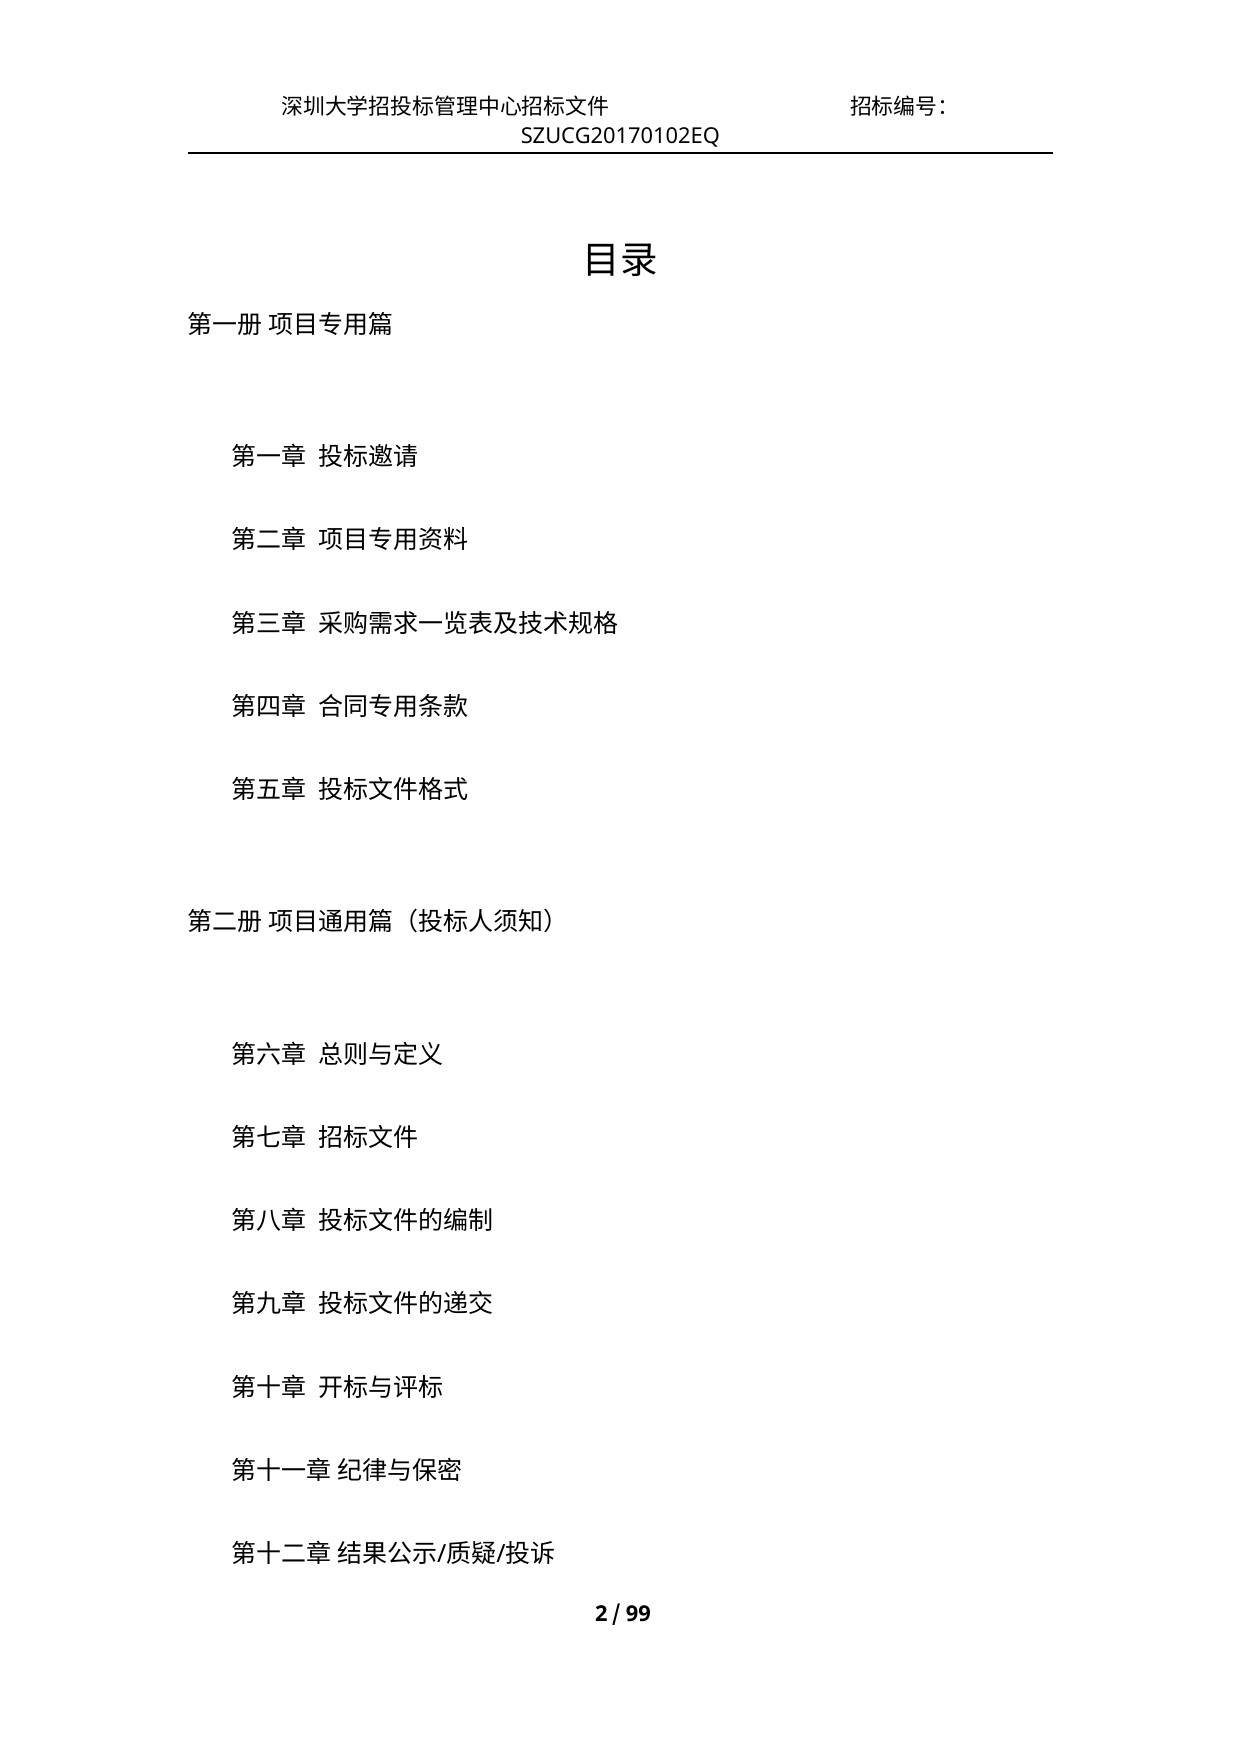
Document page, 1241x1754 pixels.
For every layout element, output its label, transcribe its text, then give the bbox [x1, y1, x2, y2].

text 第二册 项目通用篇（投标人须知） [187, 887, 1053, 952]
text 第五章 投标文件格式 [231, 755, 1053, 820]
text 第十二章 结果公示/质疑/投诉 [231, 1519, 1053, 1584]
text 第六章 总则与定义 [231, 1020, 1053, 1085]
text 第十一章 纪律与保密 [231, 1436, 1053, 1501]
text 第七章 招标文件 [231, 1103, 1053, 1168]
text 第三章 采购需求一览表及技术规格 [231, 589, 1053, 654]
text 第九章 投标文件的递交 [231, 1269, 1053, 1334]
text 第十章 开标与评标 [231, 1353, 1053, 1418]
text 第二章 项目专用资料 [231, 506, 1053, 571]
text 目录 [187, 225, 1053, 290]
text 第一章 投标邀请 [231, 422, 1053, 487]
text 第一册 项目专用篇 [187, 290, 1053, 355]
text 第八章 投标文件的编制 [231, 1186, 1053, 1251]
text 第四章 合同专用条款 [231, 672, 1053, 737]
